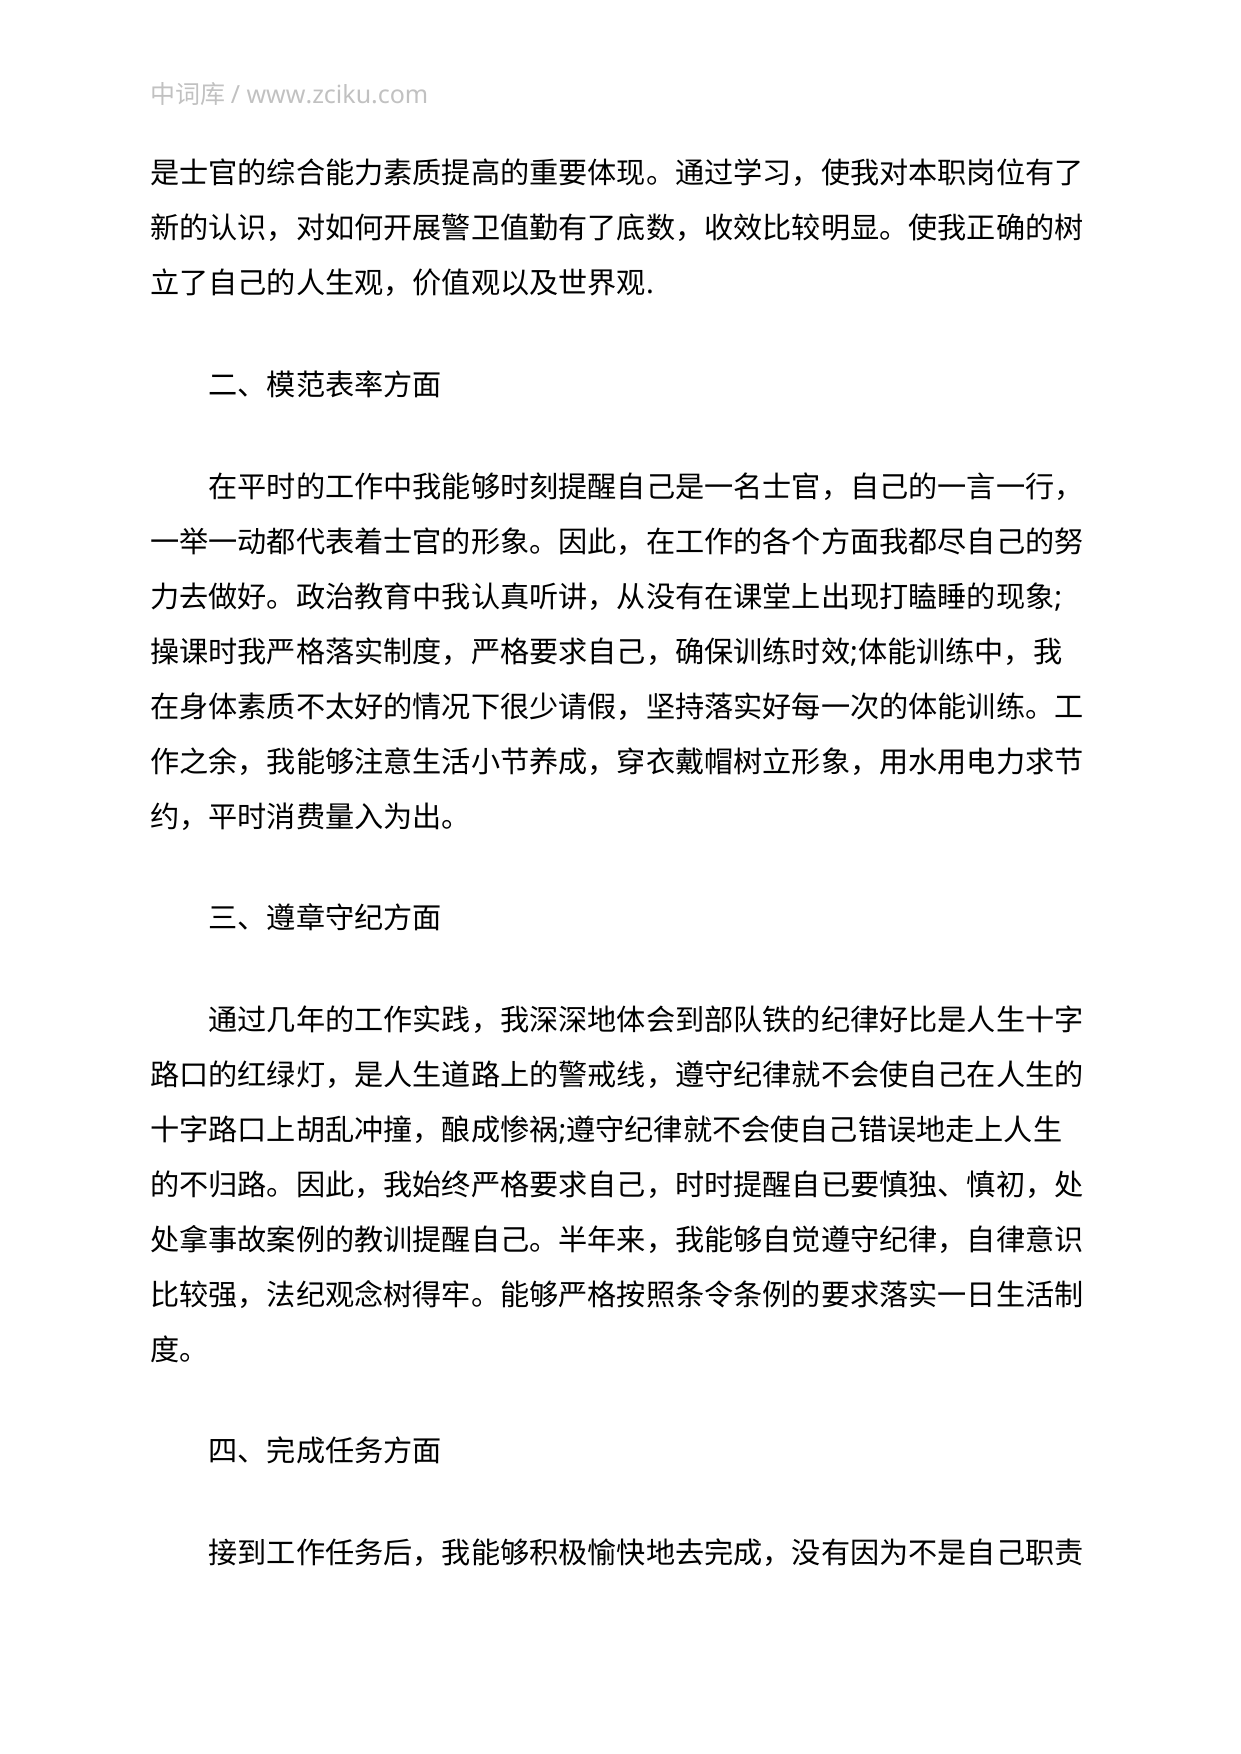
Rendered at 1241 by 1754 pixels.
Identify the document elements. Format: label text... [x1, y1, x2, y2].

text 二、模范表率方面 [150, 362, 1090, 404]
text 四、完成任务方面 [150, 1428, 1090, 1470]
text 三、遵章守纪方面 [150, 895, 1090, 937]
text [150, 1530, 1090, 1572]
text 在平时的工作中我能够时刻提醒自己是一名士官，自己的一言一行，一举一动都代表着士官的形象。因此，在工作的各个方面我都尽自己的努力去做好。政治教育中我认真听讲，从没有在课堂上出现打瞌睡的现象;操课时我严格落实制度，严格要求自己，确保训练时效;体能训练中，我在身体素质不太好的情况下很少请假，坚持落实好每一次的体能训练。工作之余，我能够注意生活小节养成，穿衣戴帽树立形象，用水用电力求节约，平时消费量入为出。 [150, 463, 1090, 835]
text 通过几年的工作实践，我深深地体会到部队铁的纪律好比是人生十字路口的红绿灯，是人生道路上的警戒线，遵守纪律就不会使自己在人生的十字路口上胡乱冲撞，酿成惨祸;遵守纪律就不会使自己错误地走上人生的不归路。因此，我始终严格要求自己，时时提醒自已要慎独、慎初，处处拿事故案例的教训提醒自己。半年来，我能够自觉遵守纪律，自律意识比较强，法纪观念树得牢。能够严格按照条令条例的要求落实一日生活制度。 [150, 997, 1090, 1368]
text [150, 150, 1090, 302]
